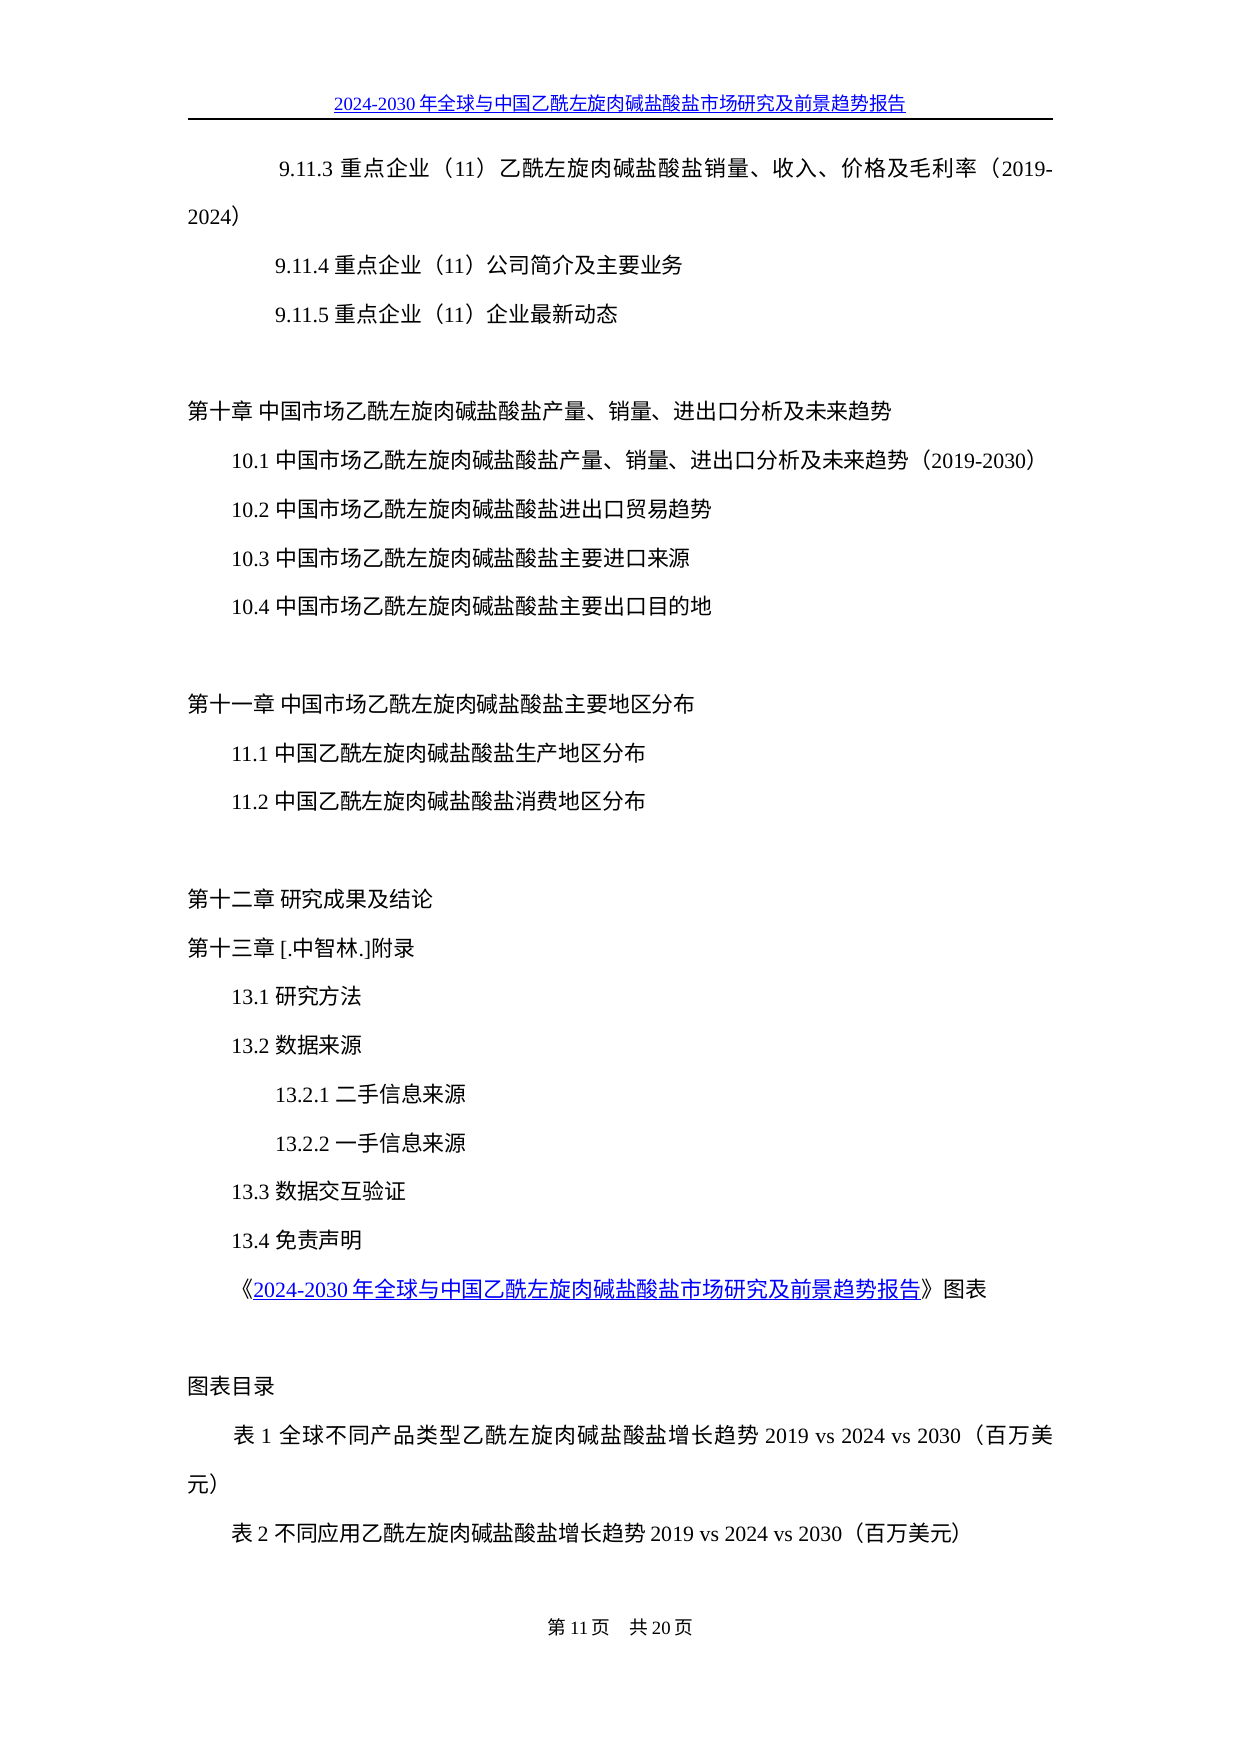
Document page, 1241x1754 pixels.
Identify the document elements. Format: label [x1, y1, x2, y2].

text [187, 150, 1053, 1548]
